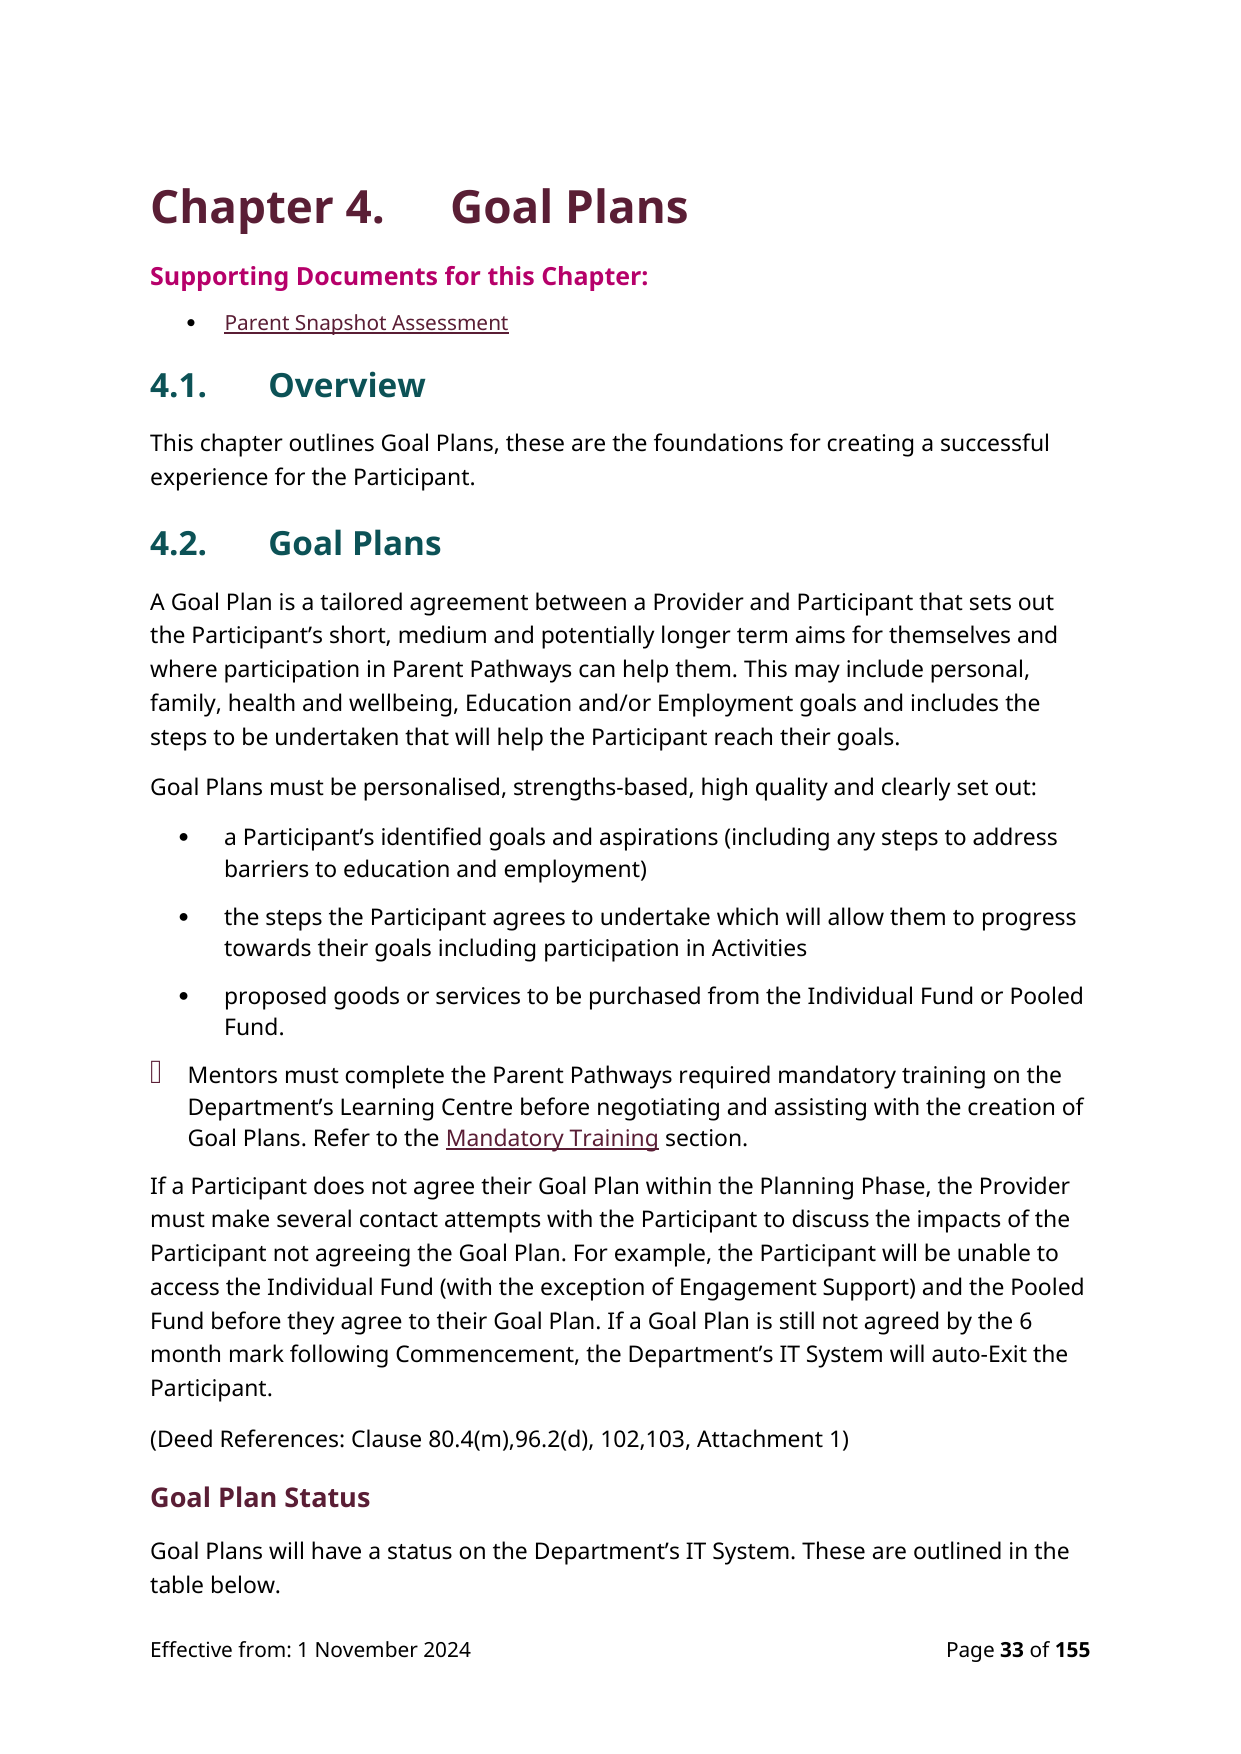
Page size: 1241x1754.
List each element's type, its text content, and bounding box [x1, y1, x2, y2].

text Mentors must complete the Parent Pathways required mandatory training on the Department’s Learning Centre before negotiating and assisting with the creation of Goal Plans. Refer to the Mandatory Training section. [150, 1059, 1090, 1153]
text Goal Plans must be personalised, strengths-based, high quality and clearly set out: [150, 771, 1090, 802]
subtitle Goal Plan Status [150, 1479, 1090, 1516]
subtitle Overview [150, 362, 1090, 407]
text This chapter outlines Goal Plans, these are the foundations for creating a successful experience for the Participant. [150, 427, 1090, 492]
text the steps the Participant agrees to undertake which will allow them to progress towards their goals including participation in Activities [179, 900, 1090, 963]
subtitle Supporting Documents for this Chapter: [150, 259, 1090, 293]
text proposed goods or services to be purchased from the Individual Fund or Pooled Fund. [179, 979, 1090, 1042]
text a Participant’s identified goals and aspirations (including any steps to address barriers to education and employment) [179, 821, 1090, 884]
list Parent Snapshot Assessment [187, 308, 1090, 337]
text Goal Plans will have a status on the Department’s IT System. These are outlined in the table below. [150, 1535, 1090, 1600]
text A Goal Plan is a tailored agreement between a Provider and Participant that sets out the Participant’s short, medium and potentially longer term aims for themselves and where participation in Parent Pathways can help them. This may include personal, family, health and wellbeing, Education and/or Employment goals and includes the steps to be undertaken that will help the Participant reach their goals. [150, 585, 1090, 752]
text (Deed References: Clause 80.4(m),96.2(d), 102,103, Attachment 1) [150, 1422, 1090, 1454]
subtitle Goal Plans [150, 520, 1090, 565]
text If a Participant does not agree their Goal Plan within the Planning Phase, the Provider must make several contact attempts with the Participant to discuss the impacts of the Participant not agreeing the Goal Plan. For example, the Participant will be unable to access the Individual Fund (with the exception of Engagement Support) and the Pooled Fund before they agree to their Goal Plan. If a Goal Plan is still not agreed by the 6 month mark following Commencement, the Department’s IT System will auto-Exit the Participant. [150, 1169, 1090, 1403]
subtitle Goal Plans [150, 175, 1090, 237]
